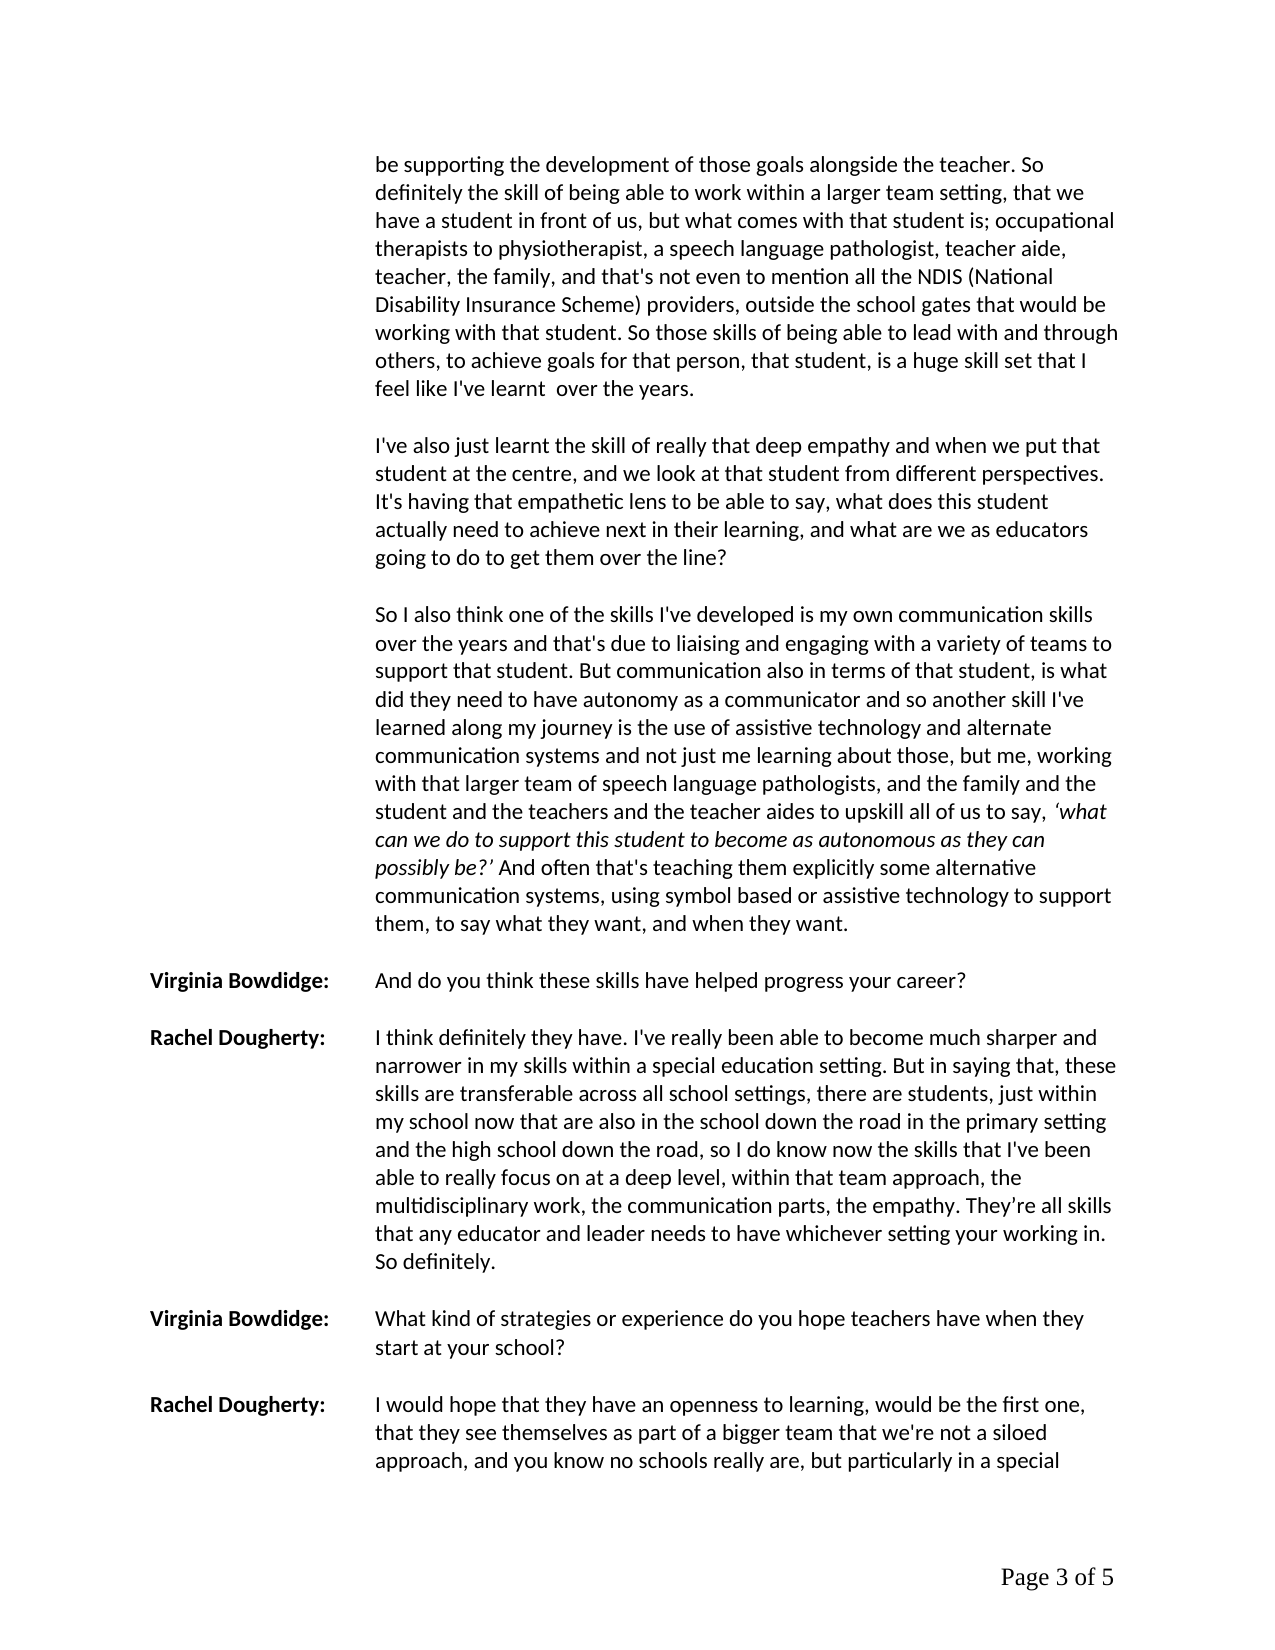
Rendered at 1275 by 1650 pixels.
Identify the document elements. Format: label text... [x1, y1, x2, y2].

text Virginia Bowdidge: And do you think these skills have helped progress your career? [150, 966, 1125, 994]
text I've also just learnt the skill of really that deep empathy and when we put that student at the centre, and we look at that student from different perspectives. It's having that empathetic lens to be able to say, what does this student actually need to achieve next in their learning, and what are we as educators going to do to get them over the line? [375, 431, 1125, 571]
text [150, 1390, 1125, 1474]
text Virginia Bowdidge: What kind of strategies or experience do you hope teachers have when they start at your school? [150, 1304, 1125, 1361]
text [375, 150, 1125, 402]
text So I also think one of the skills I've developed is my own communication skills over the years and that's due to liaising and engaging with a variety of teams to support that student. But communication also in terms of that student, is what did they need to have autonomy as a communicator and so another skill I've learned along my journey is the use of assistive technology and alternate communication systems and not just me learning about those, but me, working with that larger team of speech language pathologists, and the family and the student and the teachers and the teacher aides to upskill all of us to say, ‘what can we do to support this student to become as autonomous as they can possibly be?’ And often that's teaching them explicitly some alternative communication systems, using symbol based or assistive technology to support them, to say what they want, and when they want. [375, 601, 1125, 937]
text Rachel Dougherty: I think definitely they have. I've really been able to become much sharper and narrower in my skills within a special education setting. But in saying that, these skills are transferable across all school settings, there are students, just within my school now that are also in the school down the road in the primary setting and the high school down the road, so I do know now the skills that I've been able to really focus on at a deep level, within that team approach, the multidisciplinary work, the communication parts, the empathy. They’re all skills that any educator and leader needs to have whichever setting your working in. So definitely. [150, 1023, 1125, 1275]
